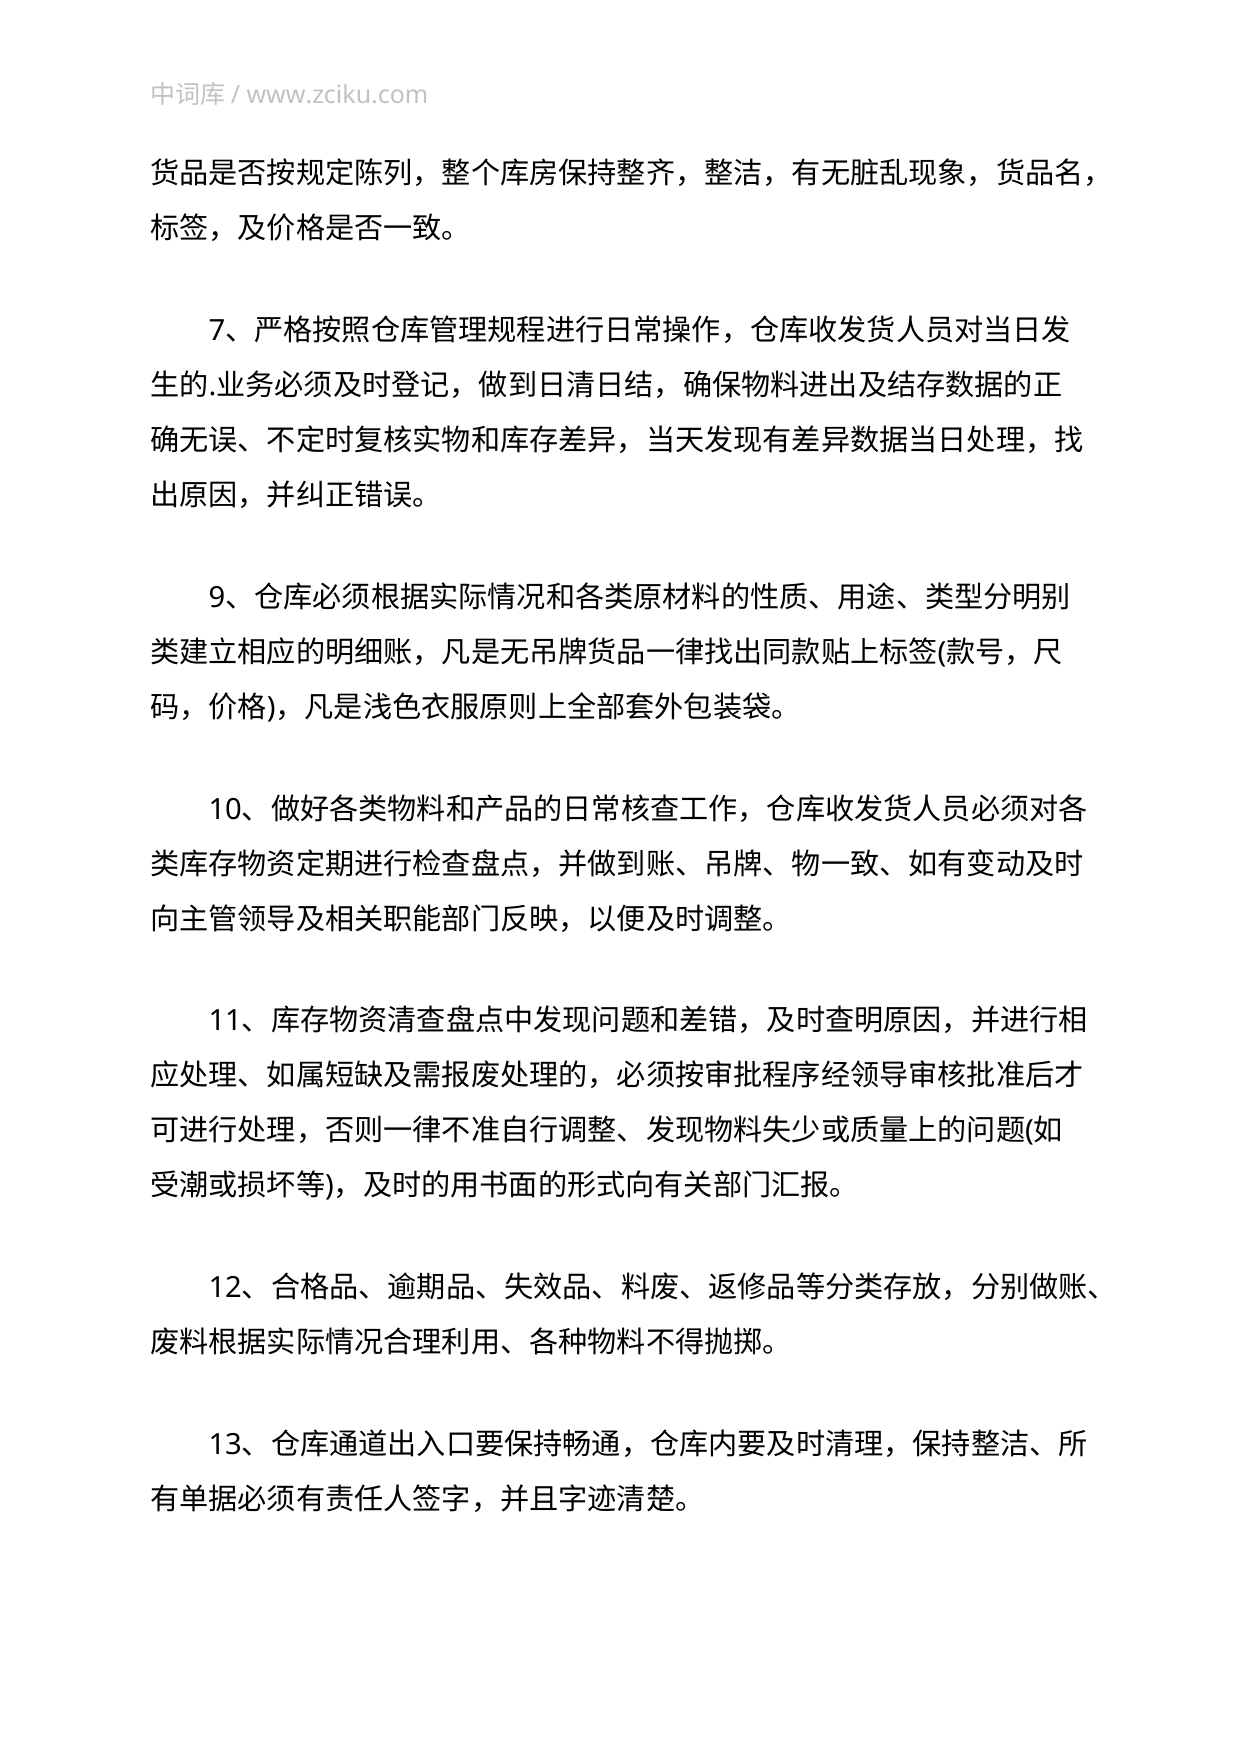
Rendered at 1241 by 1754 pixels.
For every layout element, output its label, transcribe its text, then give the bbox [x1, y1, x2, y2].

text 7、严格按照仓库管理规程进行日常操作，仓库收发货人员对当日发生的.业务必须及时登记，做到日清日结，确保物料进出及结存数据的正确无误、不定时复核实物和库存差异，当天发现有差异数据当日处理，找出原因，并纠正错误。 [150, 307, 1090, 514]
text 9、仓库必须根据实际情况和各类原材料的性质、用途、类型分明别类建立相应的明细账，凡是无吊牌货品一律找出同款贴上标签(款号，尺码，价格)，凡是浅色衣服原则上全部套外包装袋。 [150, 573, 1090, 726]
text 13、仓库通道出入口要保持畅通，仓库内要及时清理，保持整洁、所有单据必须有责任人签字，并且字迹清楚。 [150, 1421, 1090, 1518]
text 12、合格品、逾期品、失效品、料废、返修品等分类存放，分别做账、废料根据实际情况合理利用、各种物料不得抛掷。 [150, 1264, 1090, 1361]
text 10、做好各类物料和产品的日常核查工作，仓库收发货人员必须对各类库存物资定期进行检查盘点，并做到账、吊牌、物一致、如有变动及时向主管领导及相关职能部门反映，以便及时调整。 [150, 785, 1090, 937]
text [150, 150, 1090, 247]
text 11、库存物资清查盘点中发现问题和差错，及时查明原因，并进行相应处理、如属短缺及需报废处理的，必须按审批程序经领导审核批准后才可进行处理，否则一律不准自行调整、发现物料失少或质量上的问题(如受潮或损坏等)，及时的用书面的形式向有关部门汇报。 [150, 997, 1090, 1204]
